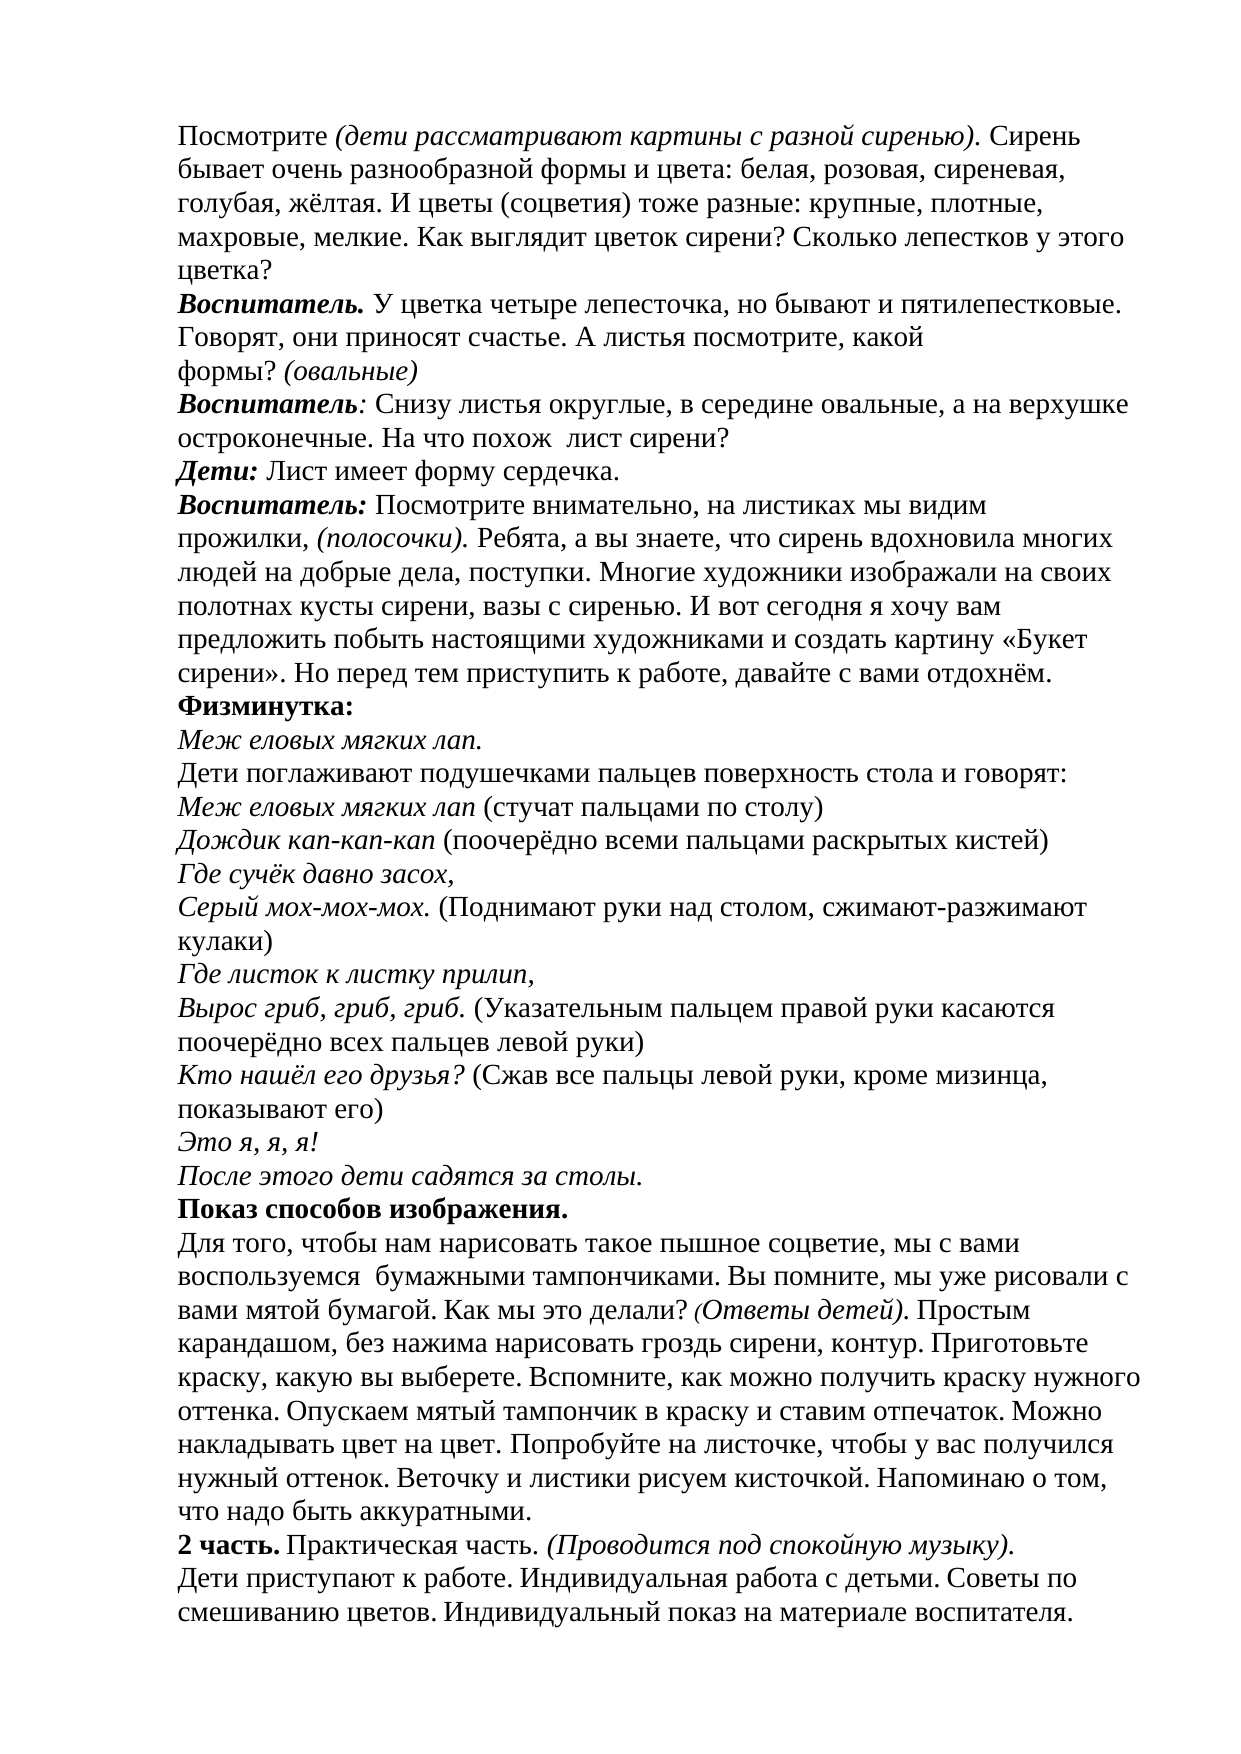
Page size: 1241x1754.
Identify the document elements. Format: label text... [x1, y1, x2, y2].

text Кто нашёл его друзья? (Сжав все пальцы левой руки, кроме мизинца, показывают его) [177, 1057, 1152, 1124]
text Дети поглаживают подушечками пальцев поверхность стола и говорят: [177, 755, 1152, 789]
text Серый мох-мох-мох. (Поднимают руки над столом, сжимают-разжимают кулаки) [177, 889, 1152, 957]
text После этого дети садятся за столы. Показ способов изображения. [177, 1158, 1152, 1225]
text Дети приступают к работе. Индивидуальная работа с детьми. Советы по смешиванию цветов. Индивидуальный показ на материале воспитателя. [177, 1560, 1152, 1627]
text Для того, чтобы нам нарисовать такое пышное соцветие, мы с вами воспользуемся бумажными тампончиками. Вы помните, мы уже рисовали с вами мятой бумагой. Как мы это делали? (Ответы детей). Простым [177, 1225, 1152, 1326]
text Где листок к листку прилип, [177, 957, 1152, 990]
text 2 часть. Практическая часть. (Проводится под спокойную музыку). [177, 1527, 1152, 1560]
text Меж еловых мягких лап (стучат пальцами по столу) [177, 789, 1152, 822]
text Это я, я, я! [177, 1124, 1152, 1158]
text Физминутка: [177, 688, 1152, 722]
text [177, 118, 1152, 286]
text Меж еловых мягких лап. [177, 722, 1152, 755]
text карандашом, без нажима нарисовать гроздь сирени, контур. Приготовьте краску, какую вы выберете. Вспомните, как можно получить краску нужного оттенка. Опускаем мятый тампончик в краску и ставим отпечаток. Можно накладывать цвет на цвет. Попробуйте на листочке, чтобы у вас получился нужный оттенок. Веточку и листики рисуем кисточкой. Напоминаю о том, что надо быть аккуратными. [177, 1326, 1152, 1527]
text Дождик кап-кап-кап (поочерёдно всеми пальцами раскрытых кистей) [177, 822, 1152, 856]
text Вырос гриб, гриб, гриб. (Указательным пальцем правой руки касаются поочерёдно всех пальцев левой руки) [177, 990, 1152, 1057]
text Воспитатель. У цветка четыре лепесточка, но бывают и пятилепестковые. Говорят, они приносят счастье. А листья посмотрите, какой формы? (овальные) Воспитатель: Снизу листья округлые, в середине овальные, а на верхушке остроконечные. На что похож лист сирени? Дети: Лист имеет форму сердечка. Воспитатель: Посмотрите внимательно, на листиках мы видим прожилки, (полосочки). Ребята, а вы знаете, что сирень вдохновила многих людей на добрые дела, поступки. Многие художники изображали на своих полотнах кусты сирени, вазы с сиренью. И вот сегодня я хочу вам предложить побыть настоящими художниками и создать картину «Букет сирени». Но перед тем приступить к работе, давайте с вами отдохнём. [177, 286, 1152, 688]
text Где сучёк давно засох, [177, 856, 1152, 889]
